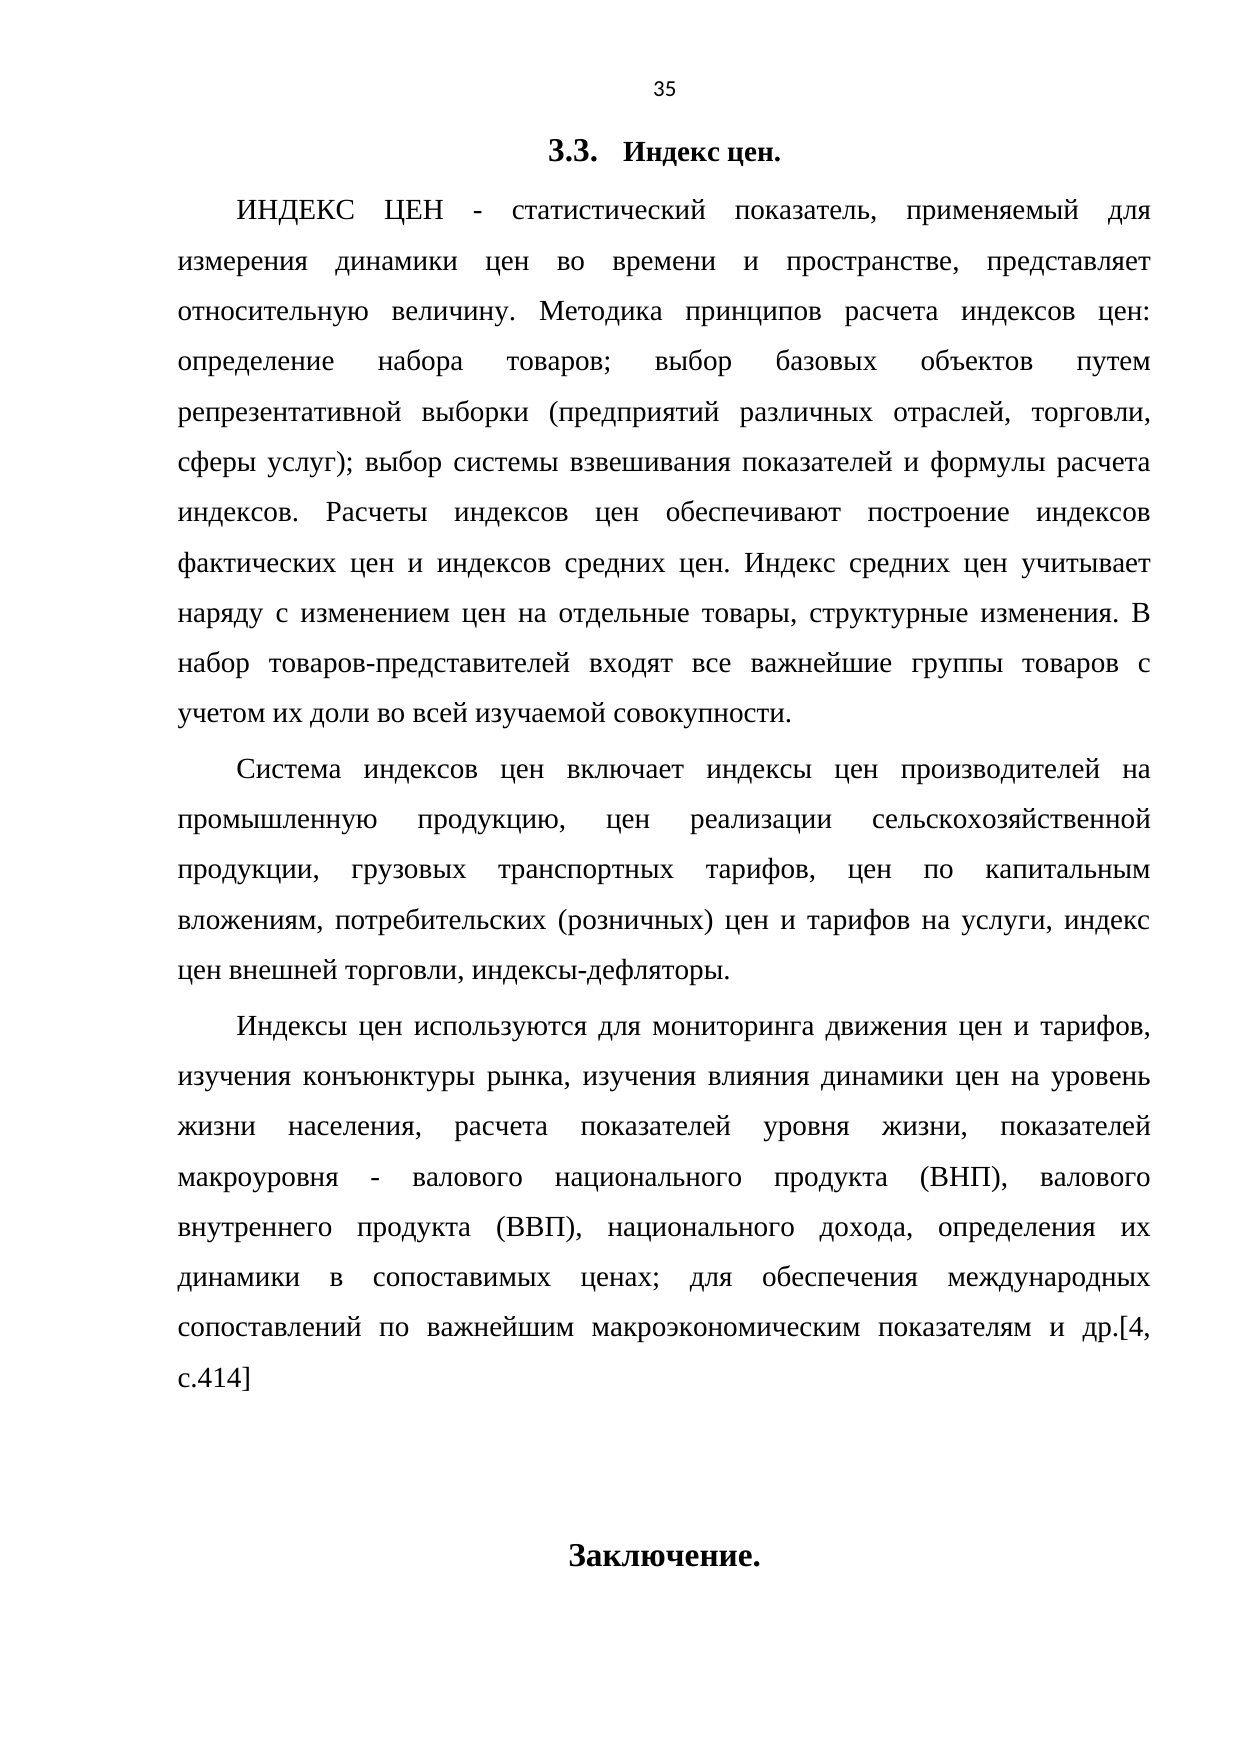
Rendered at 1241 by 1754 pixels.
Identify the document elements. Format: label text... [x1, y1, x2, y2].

text ИНДЕКС ЦЕН - статистический показатель, применяемый для измерения динамики цен во времени и пространстве, представляет относительную величину. Методика принципов расчета индексов цен: определение набора товаров; выбор базовых объектов путем репрезентативной выборки (предприятий различных отраслей, торговли, сферы услуг); выбор системы взвешивания показателей и формулы расчета индексов. Расчеты индексов цен обеспечивают построение индексов фактических цен и индексов средних цен. Индекс средних цен учитывает наряду с изменением цен на отдельные товары, структурные изменения. В набор товаров-представителей входят все важнейшие группы товаров с учетом их доли во всей изучаемой совокупности. [177, 192, 1152, 729]
text 3.3. Индекс цен. [177, 130, 1152, 168]
text Заключение. [177, 1535, 1152, 1573]
text Индексы цен используются для мониторинга движения цен и тарифов, изучения конъюнктуры рынка, изучения влияния динамики цен на уровень жизни населения, расчета показателей уровня жизни, показателей макроуровня - валового национального продукта (ВНП), валового внутреннего продукта (ВВП), национального дохода, определения их динамики в сопоставимых ценах; для обеспечения международных сопоставлений по важнейшим макроэкономическим показателям и др.[4, с.414] [177, 1008, 1152, 1393]
text Система индексов цен включает индексы цен производителей на промышленную продукцию, цен реализации сельскохозяйственной продукции, грузовых транспортных тарифов, цен по капитальным вложениям, потребительских (розничных) цен и тарифов на услуги, индекс цен внешней торговли, индексы-дефляторы. [177, 751, 1152, 986]
